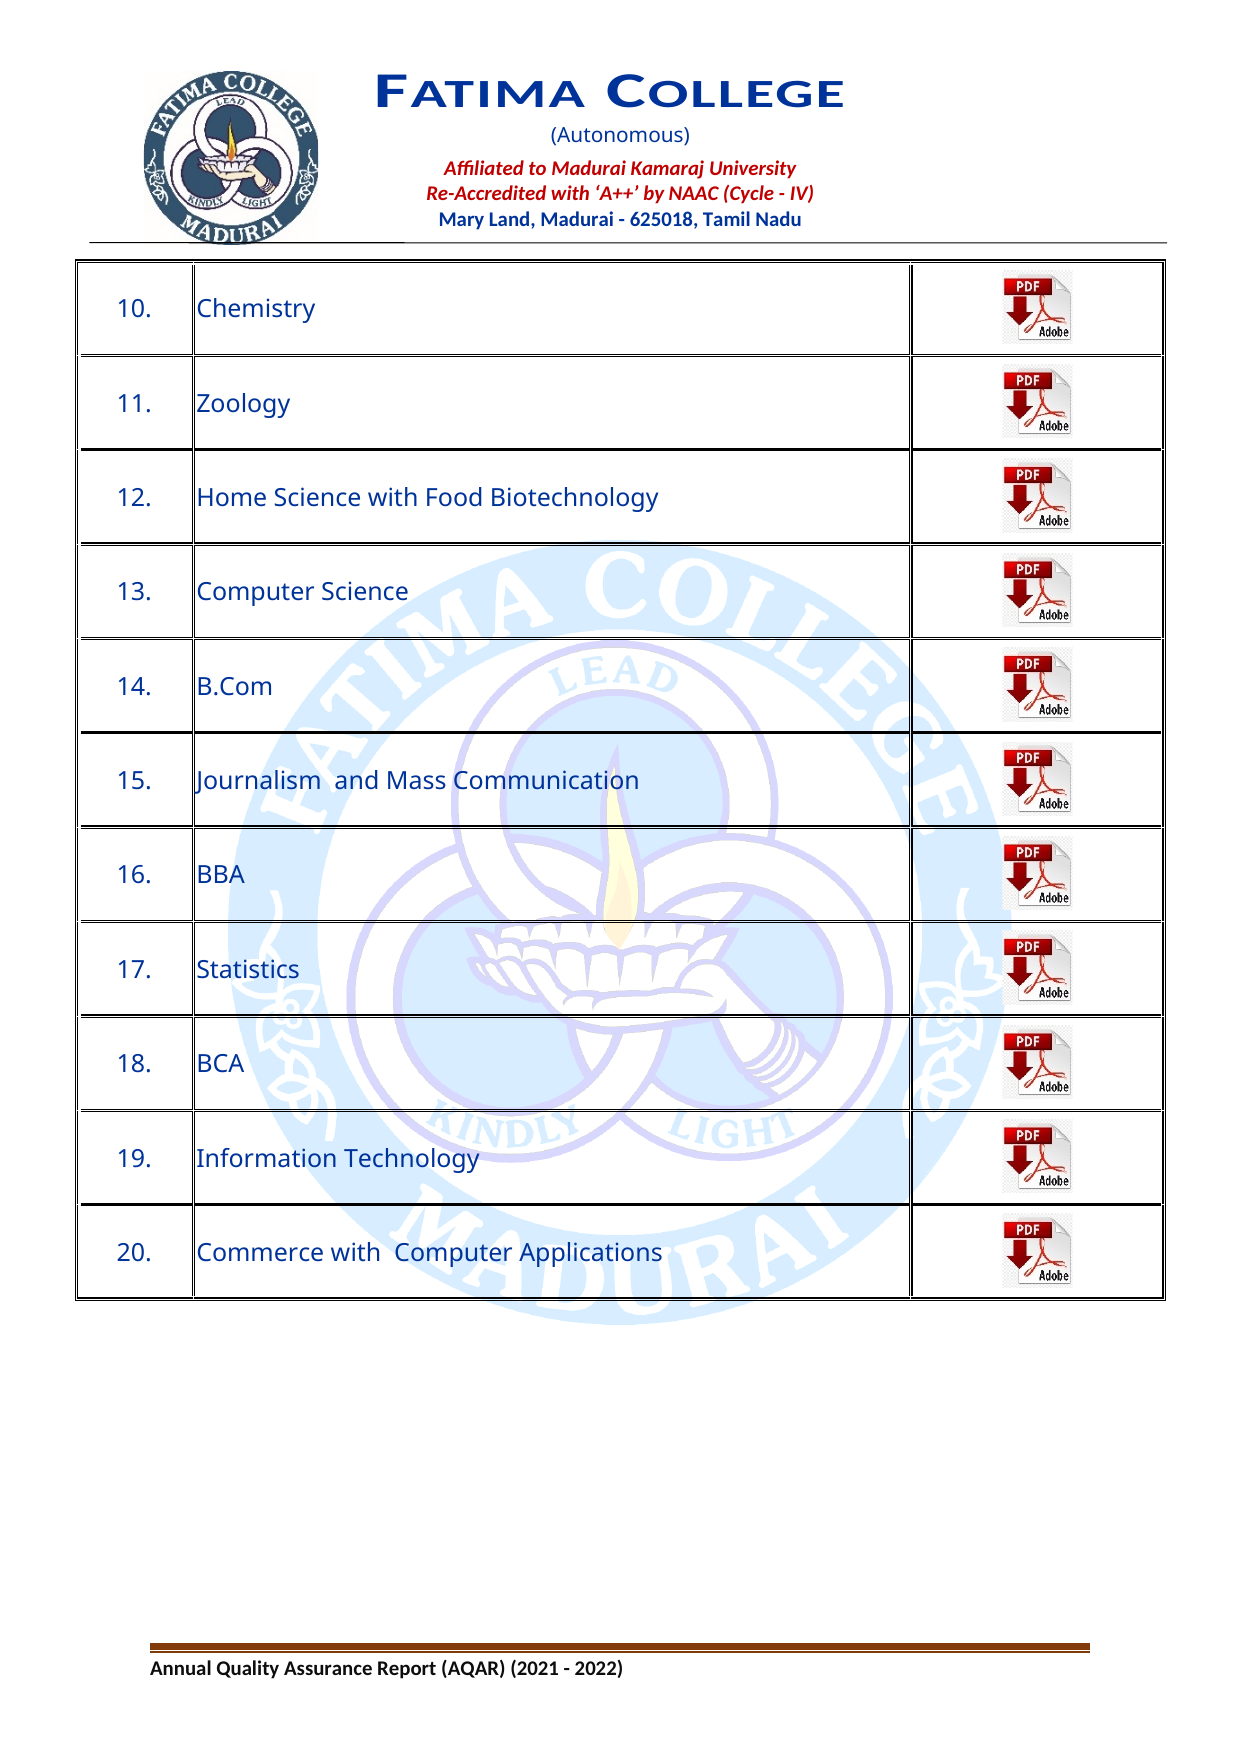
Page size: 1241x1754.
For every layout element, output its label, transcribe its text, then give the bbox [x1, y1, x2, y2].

table_cell [911, 920, 1164, 1014]
table_cell BCA [195, 1018, 909, 1108]
picture [1002, 270, 1073, 344]
table_cell Statistics [195, 923, 909, 1014]
table_cell Computer Science [195, 546, 909, 637]
table_cell Journalism and Mass Communication [195, 734, 909, 825]
table_cell [78, 825, 192, 920]
table_cell [78, 731, 192, 825]
table_cell [913, 825, 1163, 920]
picture [1002, 1119, 1073, 1193]
table_cell [913, 1109, 1163, 1203]
table_cell [78, 263, 194, 353]
table_cell BBA [195, 829, 909, 920]
table_cell [78, 1014, 192, 1108]
table_cell Zoology [195, 357, 909, 448]
table_cell [78, 354, 192, 448]
picture [1002, 553, 1073, 627]
table_cell [76, 1203, 194, 1297]
picture [1002, 1213, 1073, 1288]
table_cell Home Science with Food Biotechnology [195, 451, 909, 542]
table_cell Chemistry [194, 261, 911, 353]
picture [1002, 836, 1073, 910]
table_cell [911, 1203, 1164, 1297]
table_cell [913, 731, 1162, 825]
table_cell [911, 263, 1162, 353]
table_cell [76, 448, 192, 542]
picture [143, 71, 319, 242]
table_cell [911, 637, 1164, 731]
table_cell [78, 1109, 192, 1203]
picture [1002, 742, 1073, 816]
table_cell [78, 542, 192, 637]
table_cell [913, 542, 1163, 637]
picture [1002, 458, 1073, 533]
picture [1002, 364, 1073, 438]
table_cell [913, 1014, 1163, 1108]
picture [1002, 930, 1073, 1005]
table_cell [76, 637, 194, 731]
table_cell Commerce with Computer Applications [194, 1203, 911, 1297]
table_cell B.Com [195, 640, 909, 731]
picture [1002, 1025, 1073, 1099]
picture [1002, 647, 1073, 722]
table_cell [913, 448, 1164, 542]
table_cell Information Technology [195, 1112, 909, 1203]
table_cell [76, 920, 194, 1014]
table_cell [913, 354, 1163, 448]
